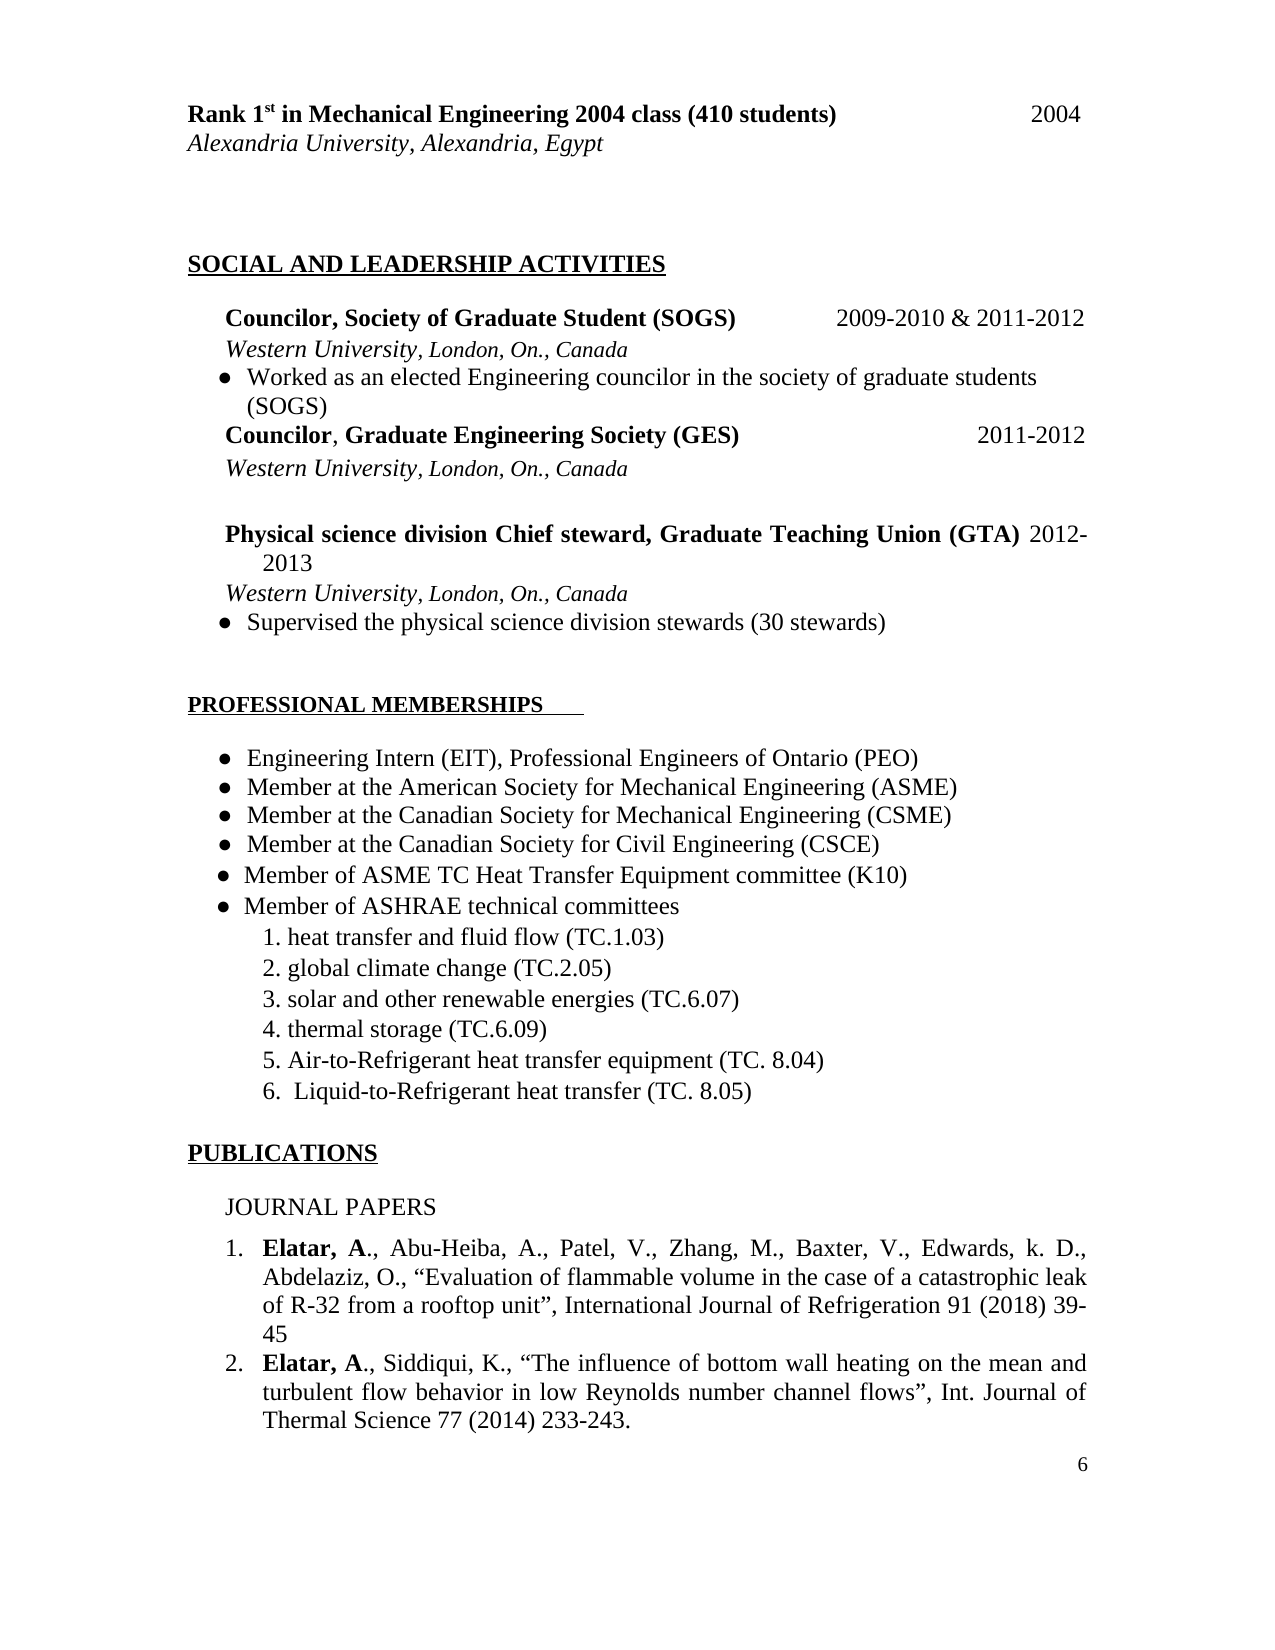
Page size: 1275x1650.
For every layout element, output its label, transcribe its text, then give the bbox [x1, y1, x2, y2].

text 1. heat transfer and fluid flow (TC.1.03) [262, 922, 1087, 951]
list Member at the Canadian Society for Mechanical Engineering (CSME) [217, 800, 1087, 829]
text 4. thermal storage (TC.6.09) [262, 1014, 1087, 1043]
text 5. Air-to-Refrigerant heat transfer equipment (TC. 8.04) [262, 1045, 1087, 1074]
text JOURNAL PAPERS [225, 1192, 1087, 1220]
text Councilor, Graduate Engineering Society (GES) 2011-2012 [225, 420, 1087, 449]
list Supervised the physical science division stewards (30 stewards) [217, 607, 1087, 636]
text Alexandria University, Alexandria, Egypt [187, 128, 1087, 157]
list Member at the American Society for Mechanical Engineering (ASME) [217, 771, 1087, 800]
list Worked as an elected Engineering councilor in the society of graduate students (SOGS) [217, 362, 1087, 420]
text PUBLICATIONS [187, 1138, 1087, 1167]
text Rank 1st in Mechanical Engineering 2004 class (410 students) 2004 [187, 99, 1087, 128]
list Member at the Canadian Society for Civil Engineering (CSCE) [217, 829, 1087, 858]
list Member of ASHRAE technical committees [216, 891, 1087, 920]
text Western University, London, On., Canada [225, 334, 1087, 362]
text Western University, London, On., Canada [225, 578, 1087, 607]
text Physical science division Chief steward, Graduate Teaching Union (GTA) 2012-2013 [225, 519, 1087, 576]
text 2. global climate change (TC.2.05) [262, 953, 1087, 982]
list Engineering Intern (EIT), Professional Engineers of Ontario (PEO) [217, 743, 1087, 771]
text 3. solar and other renewable energies (TC.6.07) [262, 984, 1087, 1012]
list Elatar, A., Siddiqui, K., “The influence of bottom wall heating on the mean and turbulent flow behavior in low Reynolds number channel flows”, Int. Journal of Thermal Science 77 (2014) 233-243. [225, 1348, 1087, 1434]
text SOCIAL AND LEADERSHIP ACTIVITIES [187, 249, 1087, 278]
list Elatar, A., Abu-Heiba, A., Patel, V., Zhang, M., Baxter, V., Edwards, k. D., Abdelaziz, O., “Evaluation of flammable volume in the case of a catastrophic leak of R-32 from a rooftop unit”, International Journal of Refrigeration 91 (2018) 39-45 [225, 1233, 1087, 1348]
text Councilor, Society of Graduate Student (SOGS) 2009-2010 & 2011-2012 [225, 303, 1087, 332]
text PROFESSIONAL MEMBERSHIPS [187, 691, 1087, 718]
text Western University, London, On., Canada [225, 453, 1087, 482]
list Member of ASME TC Heat Transfer Equipment committee (K10) [216, 860, 1087, 889]
text 6. Liquid-to-Refrigerant heat transfer (TC. 8.05) [262, 1076, 1087, 1105]
